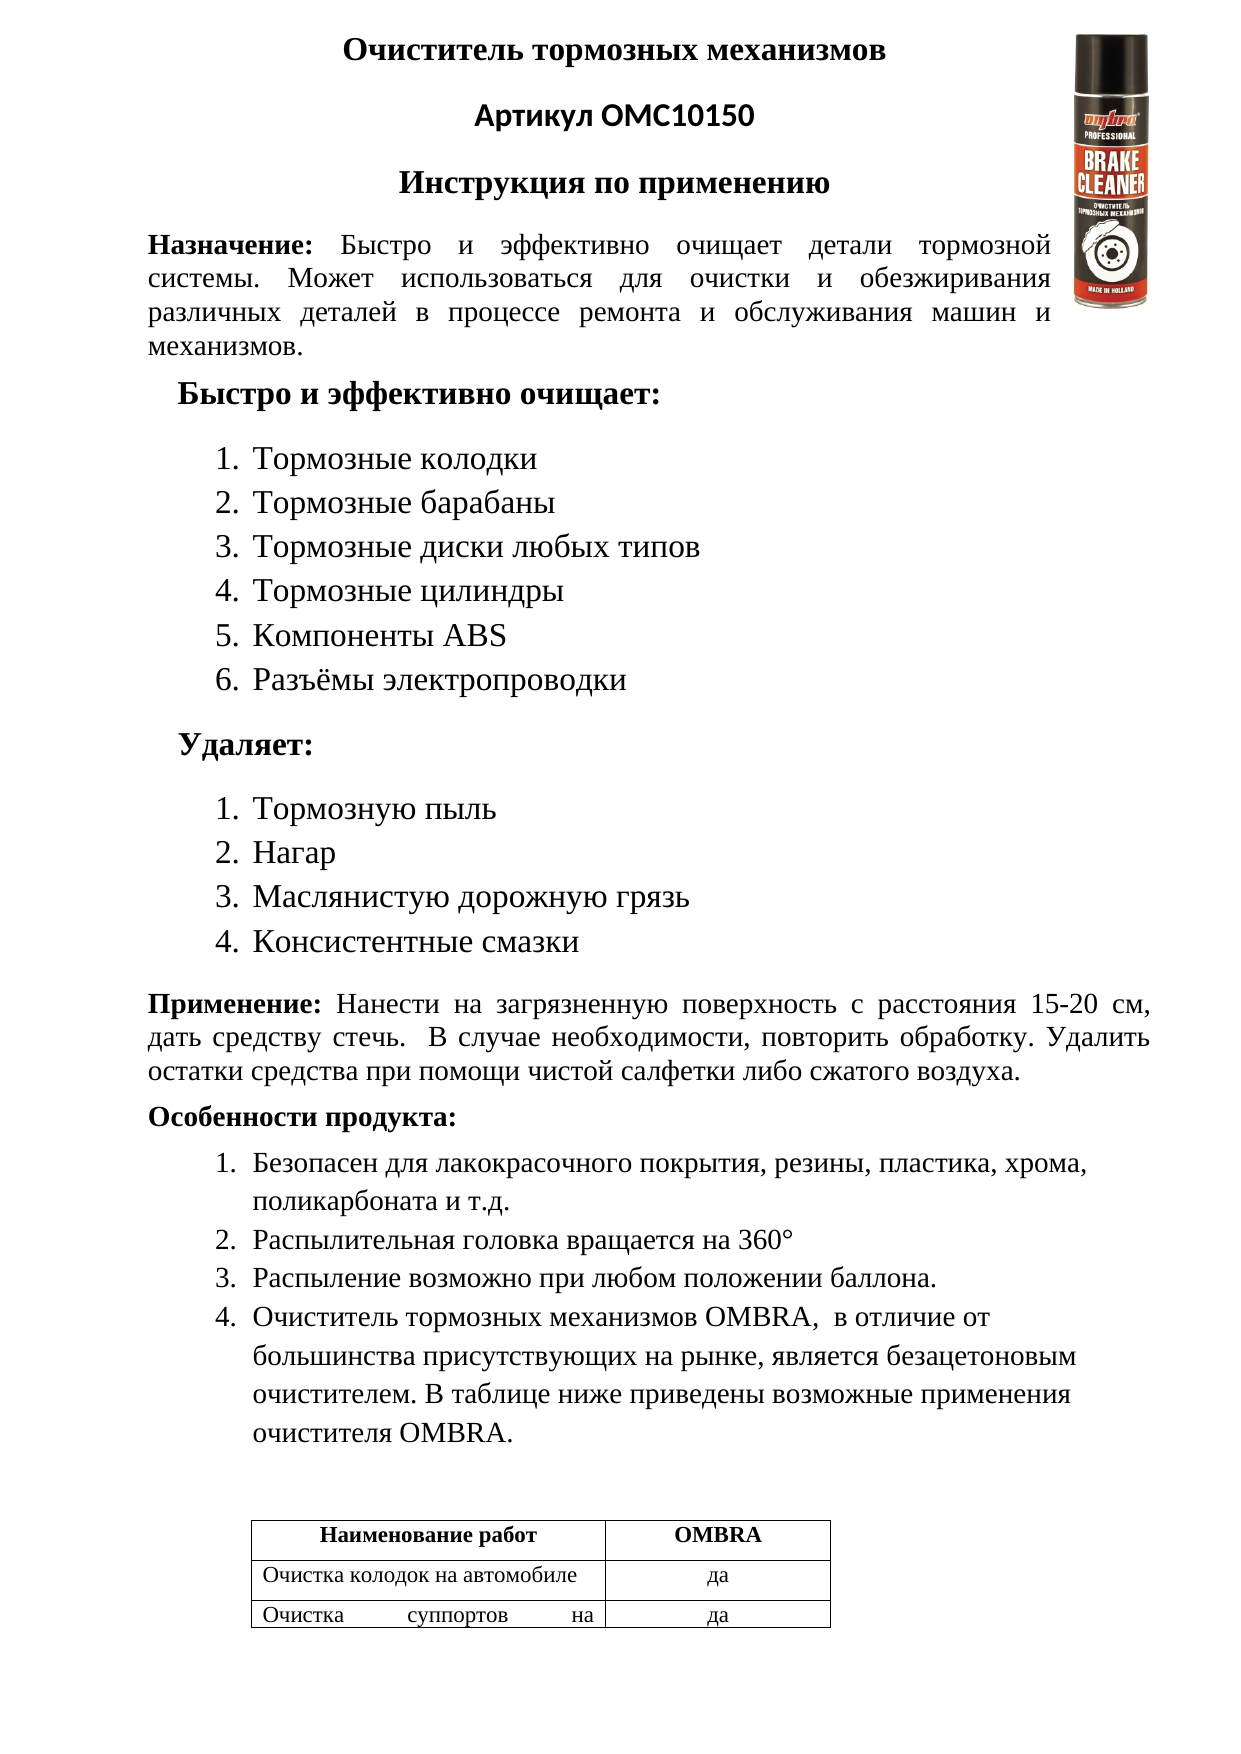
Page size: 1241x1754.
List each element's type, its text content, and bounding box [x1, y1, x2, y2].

list Компоненты ABS [215, 615, 1152, 653]
list Распыление возможно при любом положении баллона. [215, 1261, 1152, 1294]
table_cell да [606, 1601, 830, 1627]
list Тормозную пыль [215, 789, 1152, 827]
text Особенности продукта: [148, 1099, 1152, 1132]
text Очиститель тормозных механизмов [177, 29, 1152, 68]
picture [1070, 68, 1152, 94]
text Быстро и эффективно очищает: [177, 374, 1152, 412]
list Тормозные колодки [215, 438, 1152, 477]
table_header OMBRA [606, 1521, 830, 1560]
list Очиститель тормозных механизмов OMBRA, в отличие от большинства присутствующих на рынке, является безацетоновым очистителем. В таблице ниже приведены возможные применения очистителя OMBRA. [215, 1299, 1152, 1448]
list Маслянистую дорожную грязь [215, 877, 1152, 915]
text Артикул OMC10150 [177, 94, 1152, 135]
list Разъёмы электропроводки [215, 659, 1152, 697]
picture [1070, 200, 1152, 227]
text Применение: Нанести на загрязненную поверхность с расстояния 15-20 см, дать средству стечь. В случае необходимости, повторить обработку. Удалить остатки средства при помощи чистой салфетки либо сжатого воздуха. [148, 986, 1152, 1086]
picture [1070, 135, 1152, 162]
list Нагар [215, 833, 1152, 871]
list Безопасен для лакокрасочного покрытия, резины, пластика, хрома, поликарбоната и т.д. [215, 1145, 1152, 1217]
list Тормозные диски любых типов [215, 527, 1152, 565]
text Удаляет: [177, 724, 1152, 762]
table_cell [252, 1601, 605, 1627]
table_header Наименование работ [252, 1521, 605, 1560]
list Тормозные цилиндры [215, 571, 1152, 609]
list Тормозные барабаны [215, 483, 1152, 521]
table_cell Очистка колодок на автомобиле [252, 1561, 605, 1600]
table_cell да [606, 1561, 830, 1600]
text Назначение: Быстро и эффективно очищает детали тормозной системы. Может использоваться для очистки и обезжиривания различных деталей в процессе ремонта и обслуживания машин и механизмов. [148, 227, 1152, 361]
text Инструкция по применению [177, 162, 1152, 200]
list Консистентные смазки [215, 921, 1152, 959]
list Распылительная головка вращается на 360° [215, 1222, 1152, 1256]
